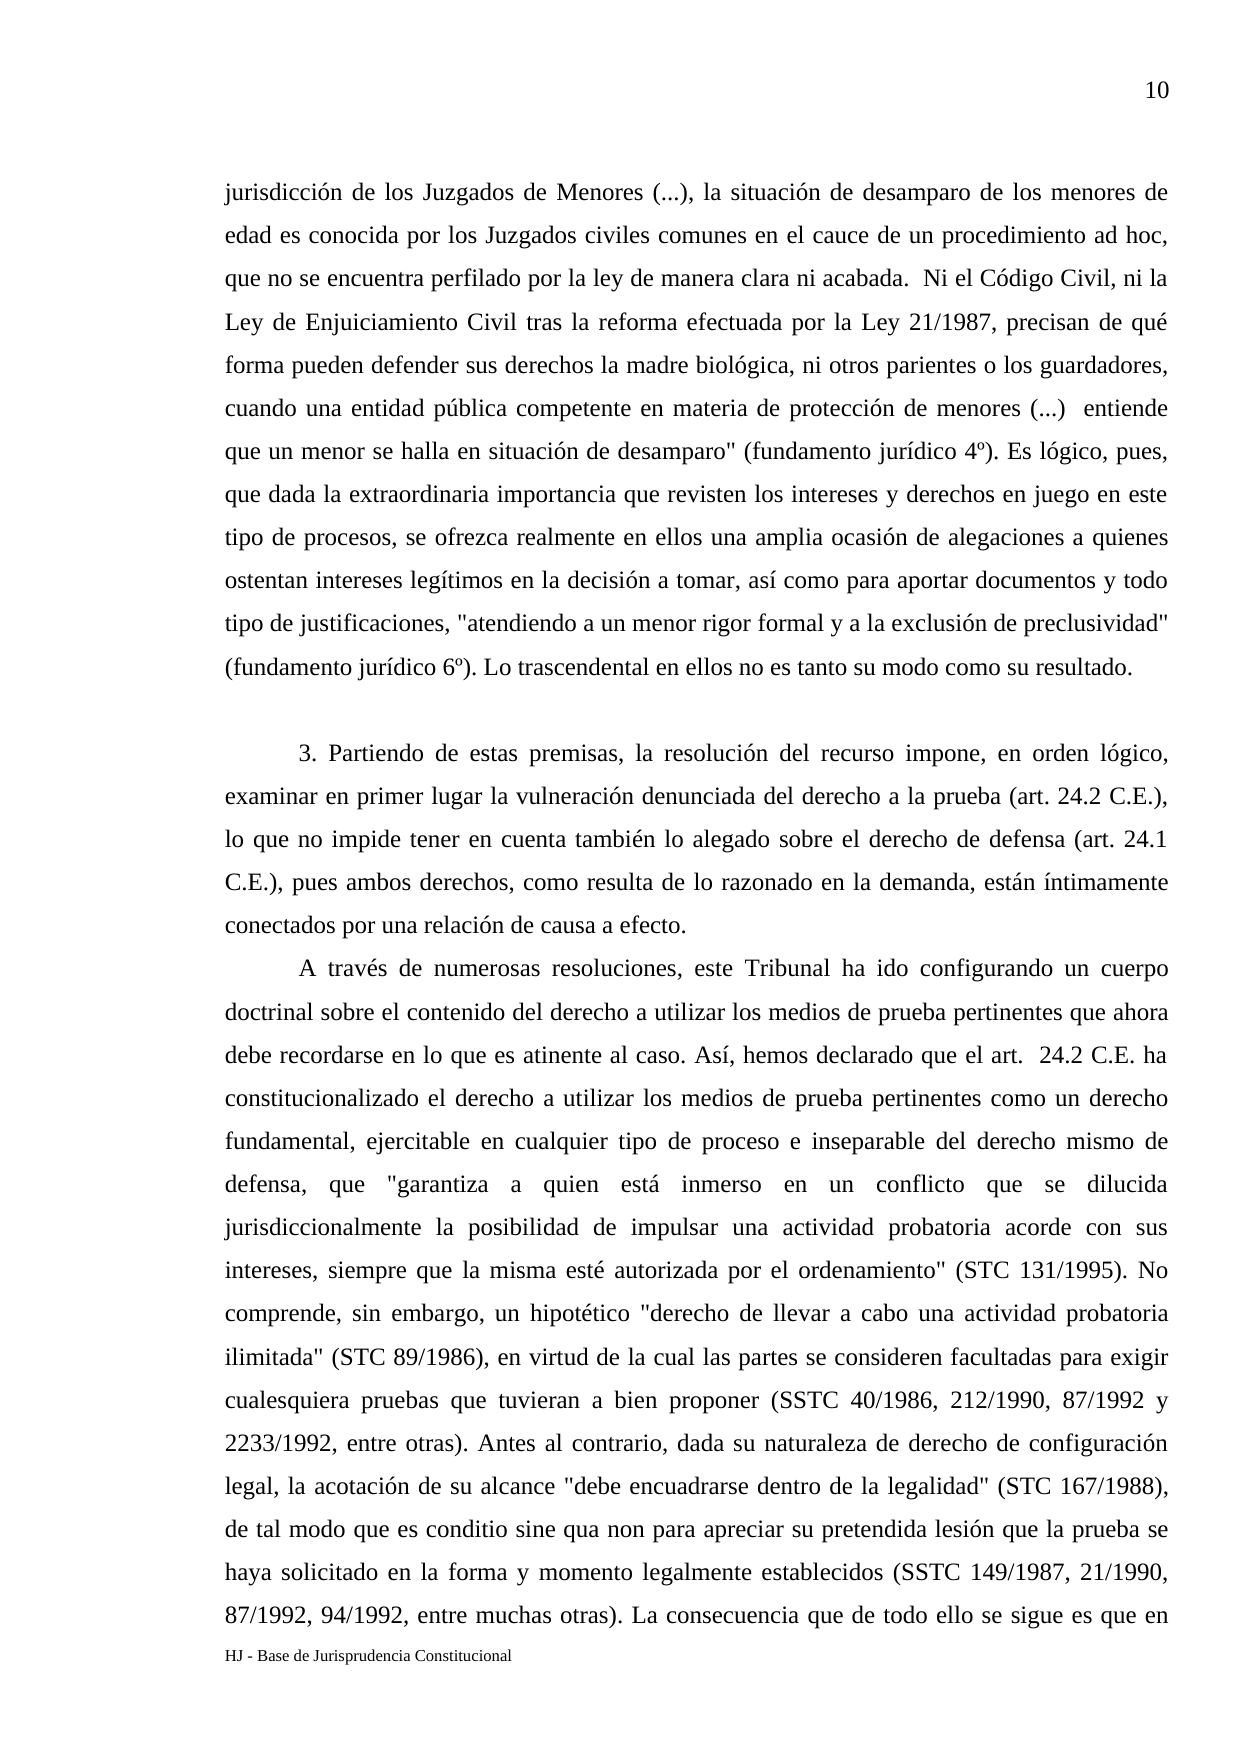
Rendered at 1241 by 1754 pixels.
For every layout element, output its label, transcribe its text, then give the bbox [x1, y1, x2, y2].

text 3. Partiendo de estas premisas, la resolución del recurso impone, en orden lógico, examinar en primer lugar la vulneración denunciada del derecho a la prueba (art. 24.2 C.E.), lo que no impide tener en cuenta también lo alegado sobre el derecho de defensa (art. 24.1 C.E.), pues ambos derechos, como resulta de lo razonado en la demanda, están íntimamente conectados por una relación de causa a efecto. [224, 738, 1169, 939]
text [224, 177, 1169, 680]
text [224, 953, 1169, 1629]
